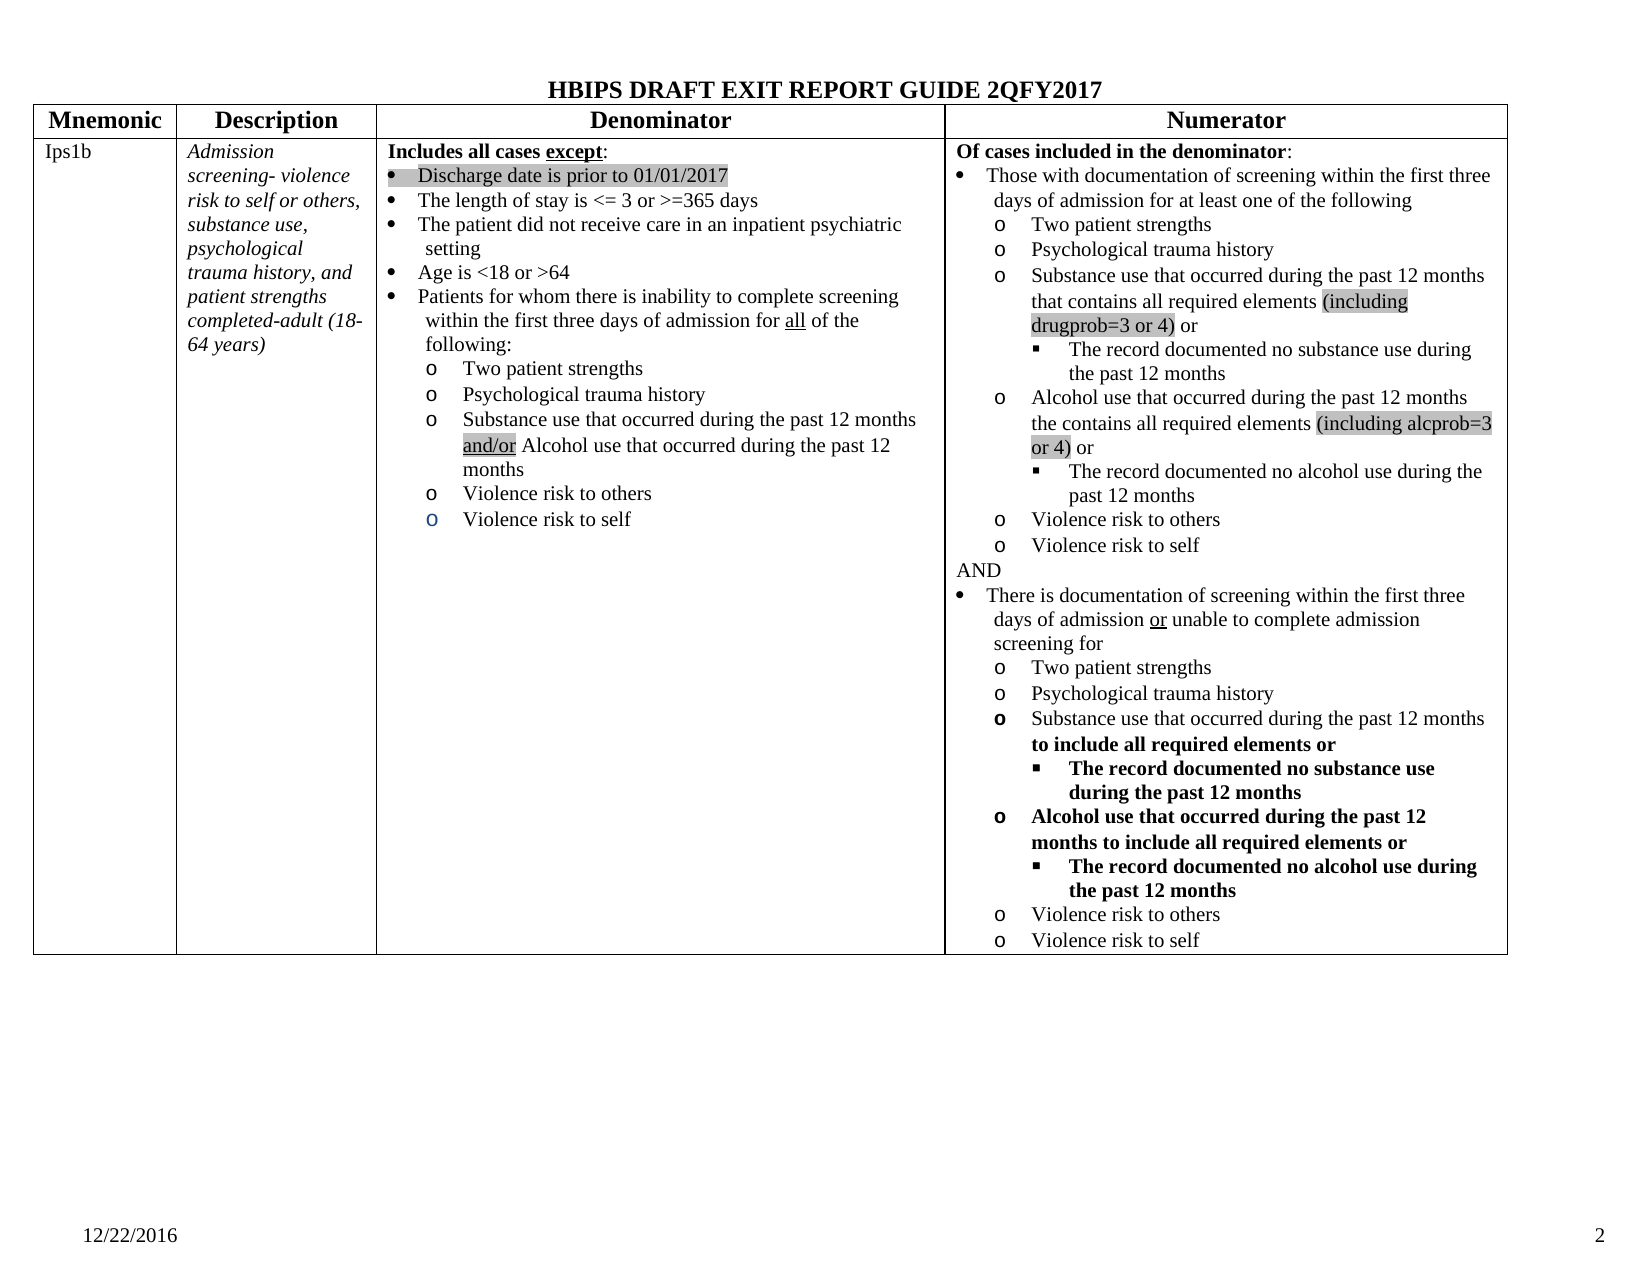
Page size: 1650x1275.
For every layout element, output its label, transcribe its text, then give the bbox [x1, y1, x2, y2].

table_header Denominator [377, 105, 944, 138]
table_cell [946, 139, 1507, 953]
table_header Numerator [946, 105, 1507, 138]
table_cell Admission screening- violence risk to self or others, substance use, psychological trauma history, and patient strengths completed-adult (18-64 years) [177, 139, 376, 953]
table_cell Includes all cases except: Discharge date is prior to 01/01/2017 The length of stay is <= 3 or >=365 days The patient did not receive care in an inpatient psychiatric setting Age is <18 or >64 Patients for whom there is inability to complete screening within the first three days of admission for all of the following: Two patient strengths Psychological trauma history Substance use that occurred during the past 12 months and/or Alcohol use that occurred during the past 12 months Violence risk to others Violence risk to self [377, 139, 944, 953]
table_cell Ips1b [34, 139, 176, 953]
table_header Description [177, 105, 376, 138]
table_header Mnemonic [34, 105, 176, 138]
